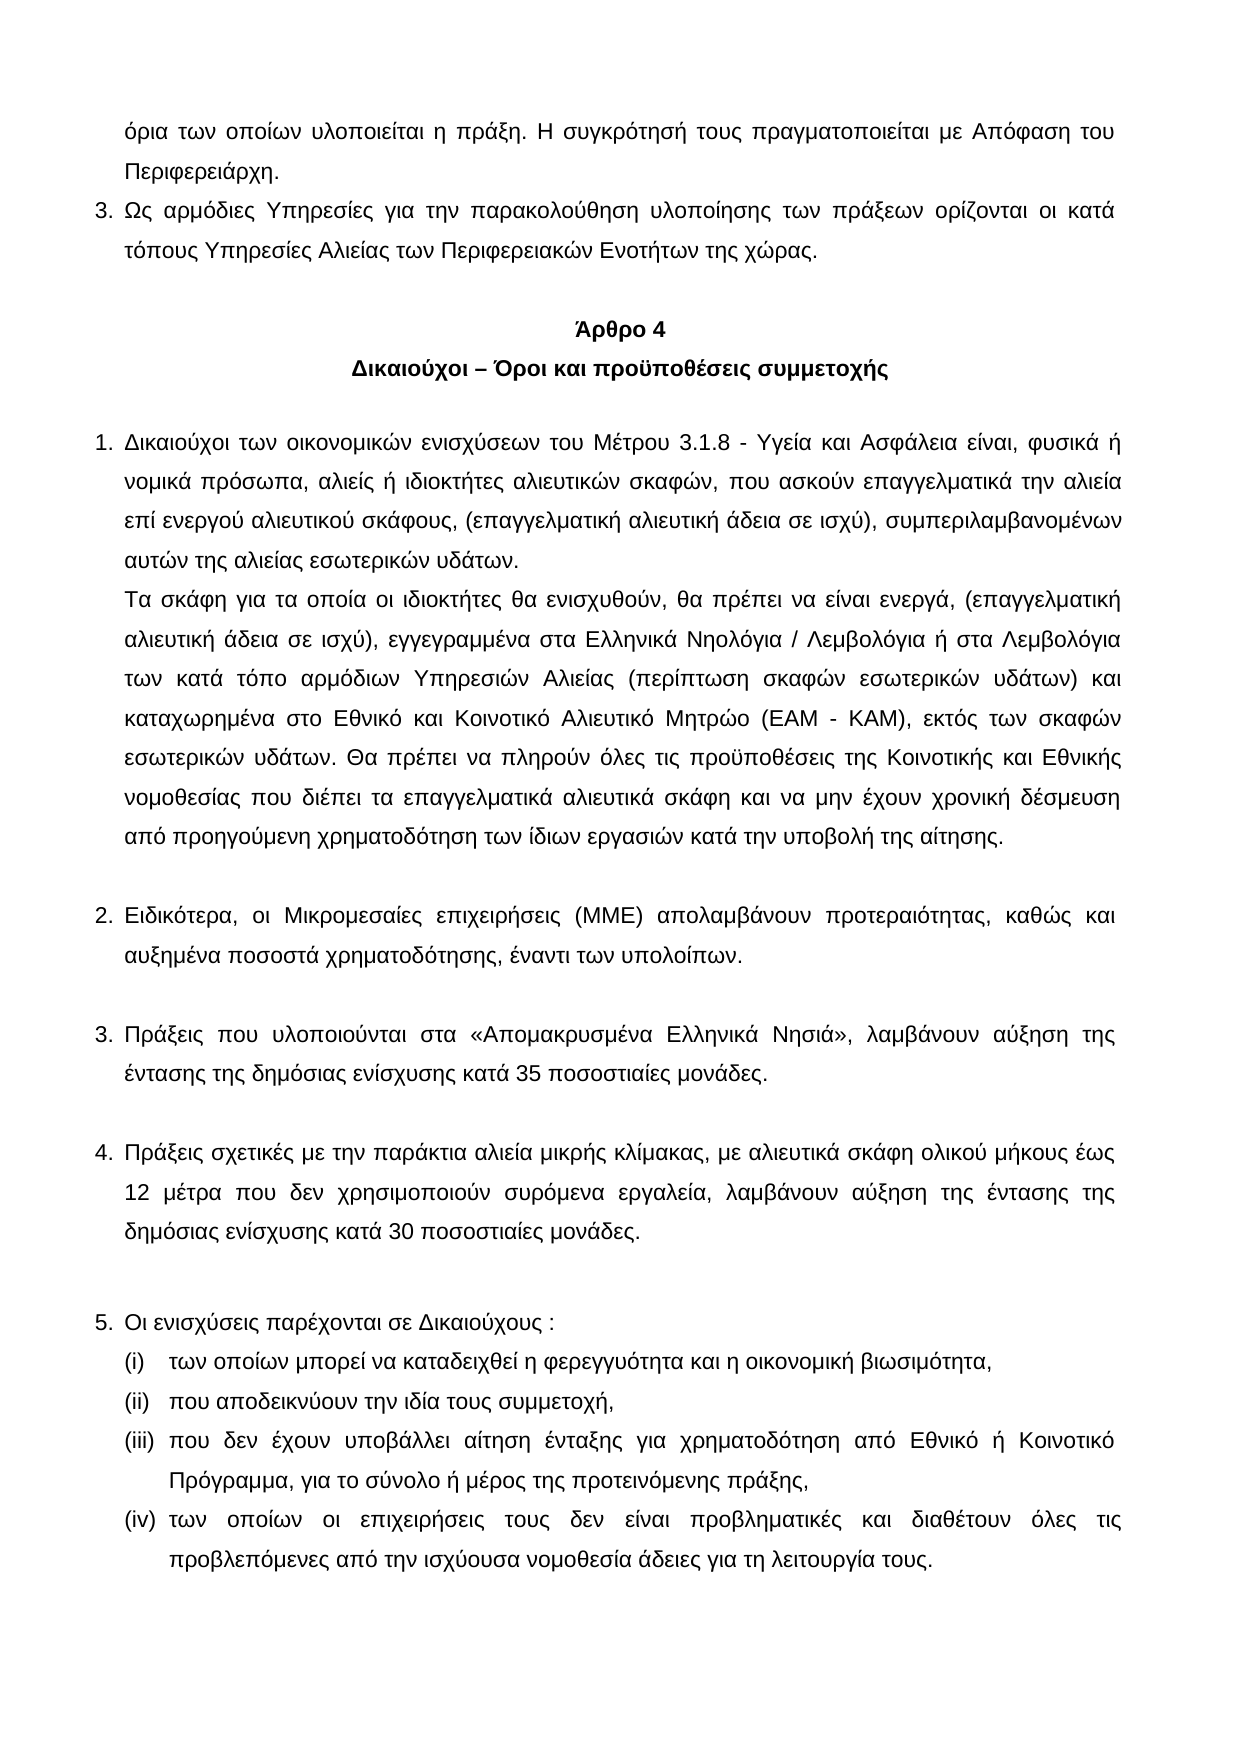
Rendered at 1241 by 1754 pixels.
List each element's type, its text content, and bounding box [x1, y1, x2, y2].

list των οποίων μπορεί να καταδειχθεί η φερεγγυότητα και η οικονομική βιωσιμότητα, [124, 1348, 1116, 1374]
list Δικαιούχοι των οικονομικών ενισχύσεων του Μέτρου 3.1.8 - Υγεία και Ασφάλεια είναι, φυσικά ή νομικά πρόσωπα, αλιείς ή ιδιοκτήτες αλιευτικών σκαφών, που ασκούν επαγγελματικά την αλιεία επί ενεργού αλιευτικού σκάφους, (επαγγελματική αλιευτική άδεια σε ισχύ), συμπεριλαμβανομένων αυτών της αλιείας εσωτερικών υδάτων. [94, 428, 1122, 573]
list Οι ενισχύσεις παρέχονται σε Δικαιούχους : [65, 1309, 1116, 1335]
list Ειδικότερα, οι Μικρομεσαίες επιχειρήσεις (ΜΜΕ) απολαμβάνουν προτεραιότητας, καθώς και αυξημένα ποσοστά χρηματοδότησης, έναντι των υπολοίπων. [94, 902, 1116, 968]
list Πράξεις σχετικές με την παράκτια αλιεία μικρής κλίμακας, με αλιευτικά σκάφη ολικού μήκους έως 12 μέτρα που δεν χρησιμοποιούν συρόμενα εργαλεία, λαμβάνουν αύξηση της έντασης της δημόσιας ενίσχυσης κατά 30 ποσοστιαίες μονάδες. [94, 1139, 1116, 1244]
list που αποδεικνύουν την ιδία τους συμμετοχή, [124, 1388, 1116, 1414]
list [94, 118, 1116, 184]
list Ως αρμόδιες Υπηρεσίες για την παρακολούθηση υλοποίησης των πράξεων ορίζονται οι κατά τόπους Υπηρεσίες Αλιείας των Περιφερειακών Ενοτήτων της χώρας. [94, 197, 1116, 263]
text Άρθρο 4 [124, 316, 1116, 342]
list των οποίων οι επιχειρήσεις τους δεν είναι προβληματικές και διαθέτουν όλες τις προβλεπόμενες από την ισχύουσα νομοθεσία άδειες για τη λειτουργία τους. [124, 1506, 1122, 1572]
subtitle Δικαιούχοι – Όροι και προϋποθέσεις συμμετοχής [124, 355, 1116, 381]
list που δεν έχουν υποβάλλει αίτηση ένταξης για χρηματοδότηση από Εθνικό ή Κοινοτικό Πρόγραμμα, για το σύνολο ή μέρος της προτεινόμενης πράξης, [124, 1427, 1116, 1493]
list Πράξεις που υλοποιούνται στα «Απομακρυσμένα Ελληνικά Νησιά», λαμβάνουν αύξηση της έντασης της δημόσιας ενίσχυσης κατά 35 ποσοστιαίες μονάδες. [94, 1021, 1116, 1087]
text Τα σκάφη για τα οποία οι ιδιοκτήτες θα ενισχυθούν, θα πρέπει να είναι ενεργά, (επαγγελματική αλιευτική άδεια σε ισχύ), εγγεγραμμένα στα Ελληνικά Νηολόγια / Λεμβολόγια ή στα Λεμβολόγια των κατά τόπο αρμόδιων Υπηρεσιών Αλιείας (περίπτωση σκαφών εσωτερικών υδάτων) και καταχωρημένα στο Εθνικό και Κοινοτικό Αλιευτικό Μητρώο (ΕΑΜ - ΚΑΜ), εκτός των σκαφών εσωτερικών υδάτων. Θα πρέπει να πληρούν όλες τις προϋποθέσεις της Κοινοτικής και Εθνικής νομοθεσίας που διέπει τα επαγγελματικά αλιευτικά σκάφη και να μην έχουν χρονική δέσμευση από προηγούμενη χρηματοδότηση των ίδιων εργασιών κατά την υποβολή της αίτησης. [124, 586, 1122, 850]
